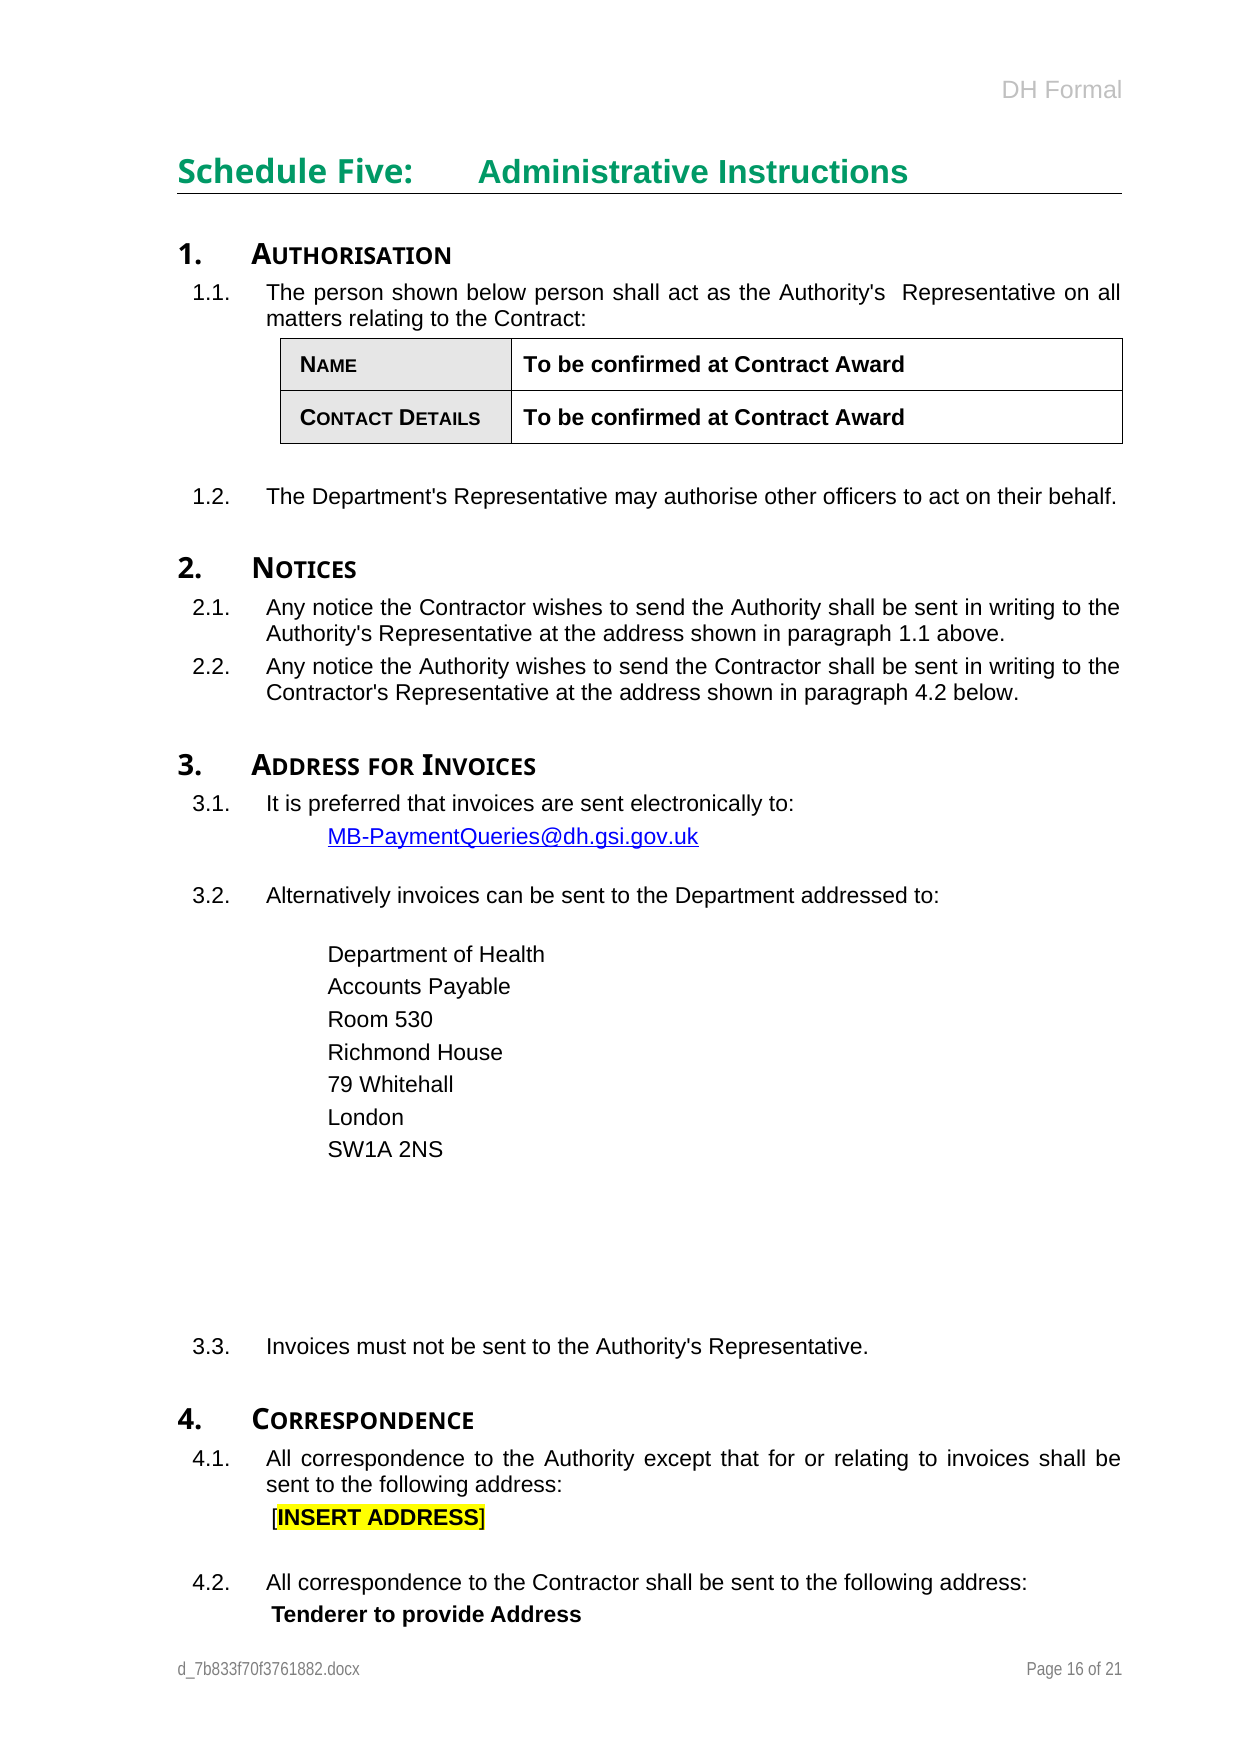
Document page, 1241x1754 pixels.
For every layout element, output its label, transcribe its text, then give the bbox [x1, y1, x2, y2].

text Any notice the Authority wishes to send the Contractor shall be sent in writing to the Contractor's Representative at the address shown in paragraph 4.2 below. [192, 653, 1122, 705]
table_cell To be confirmed at Contract Award [512, 391, 1122, 443]
text The Department's Representative may authorise other officers to act on their behalf. [192, 483, 1122, 509]
text 79 Whitehall [252, 1071, 1122, 1097]
text All correspondence to the Contractor shall be sent to the following address: [192, 1569, 1122, 1595]
text SW1A 2NS [177, 1136, 1122, 1163]
text Accounts Payable [177, 973, 1122, 1000]
text [INSERT ADDRESS] [271, 1503, 1122, 1530]
text Room 530 [252, 1006, 1122, 1032]
text Administrative Instructions [177, 148, 1122, 193]
text Address for Invoices [177, 744, 1122, 784]
text Alternatively invoices can be sent to the Department addressed to: [192, 882, 1122, 908]
table_header Name [281, 339, 511, 390]
text Notices [177, 548, 1122, 587]
text London [252, 1104, 1122, 1130]
text The person shown below person shall act as the Authority's Representative on all matters relating to the Contract: [192, 279, 1122, 332]
text Richmond House [252, 1038, 1122, 1065]
table_header To be confirmed at Contract Award [512, 339, 1122, 390]
text Correspondence [177, 1398, 1122, 1438]
text Tenderer to provide Address [271, 1601, 1122, 1628]
list Authorisation [177, 233, 1122, 273]
text It is preferred that invoices are sent electronically to: [192, 790, 1122, 817]
table_cell Contact Details [281, 391, 511, 443]
text Department of Health [327, 941, 1122, 967]
text Any notice the Contractor wishes to send the Authority shall be sent in writing to the Authority's Representative at the address shown in paragraph 1.1 above. [192, 594, 1122, 646]
text All correspondence to the Authority except that for or relating to invoices shall be sent to the following address: [192, 1444, 1122, 1497]
text MB-PaymentQueries@dh.gsi.gov.uk [327, 823, 1122, 849]
text Invoices must not be sent to the Authority's Representative. [192, 1333, 1122, 1360]
